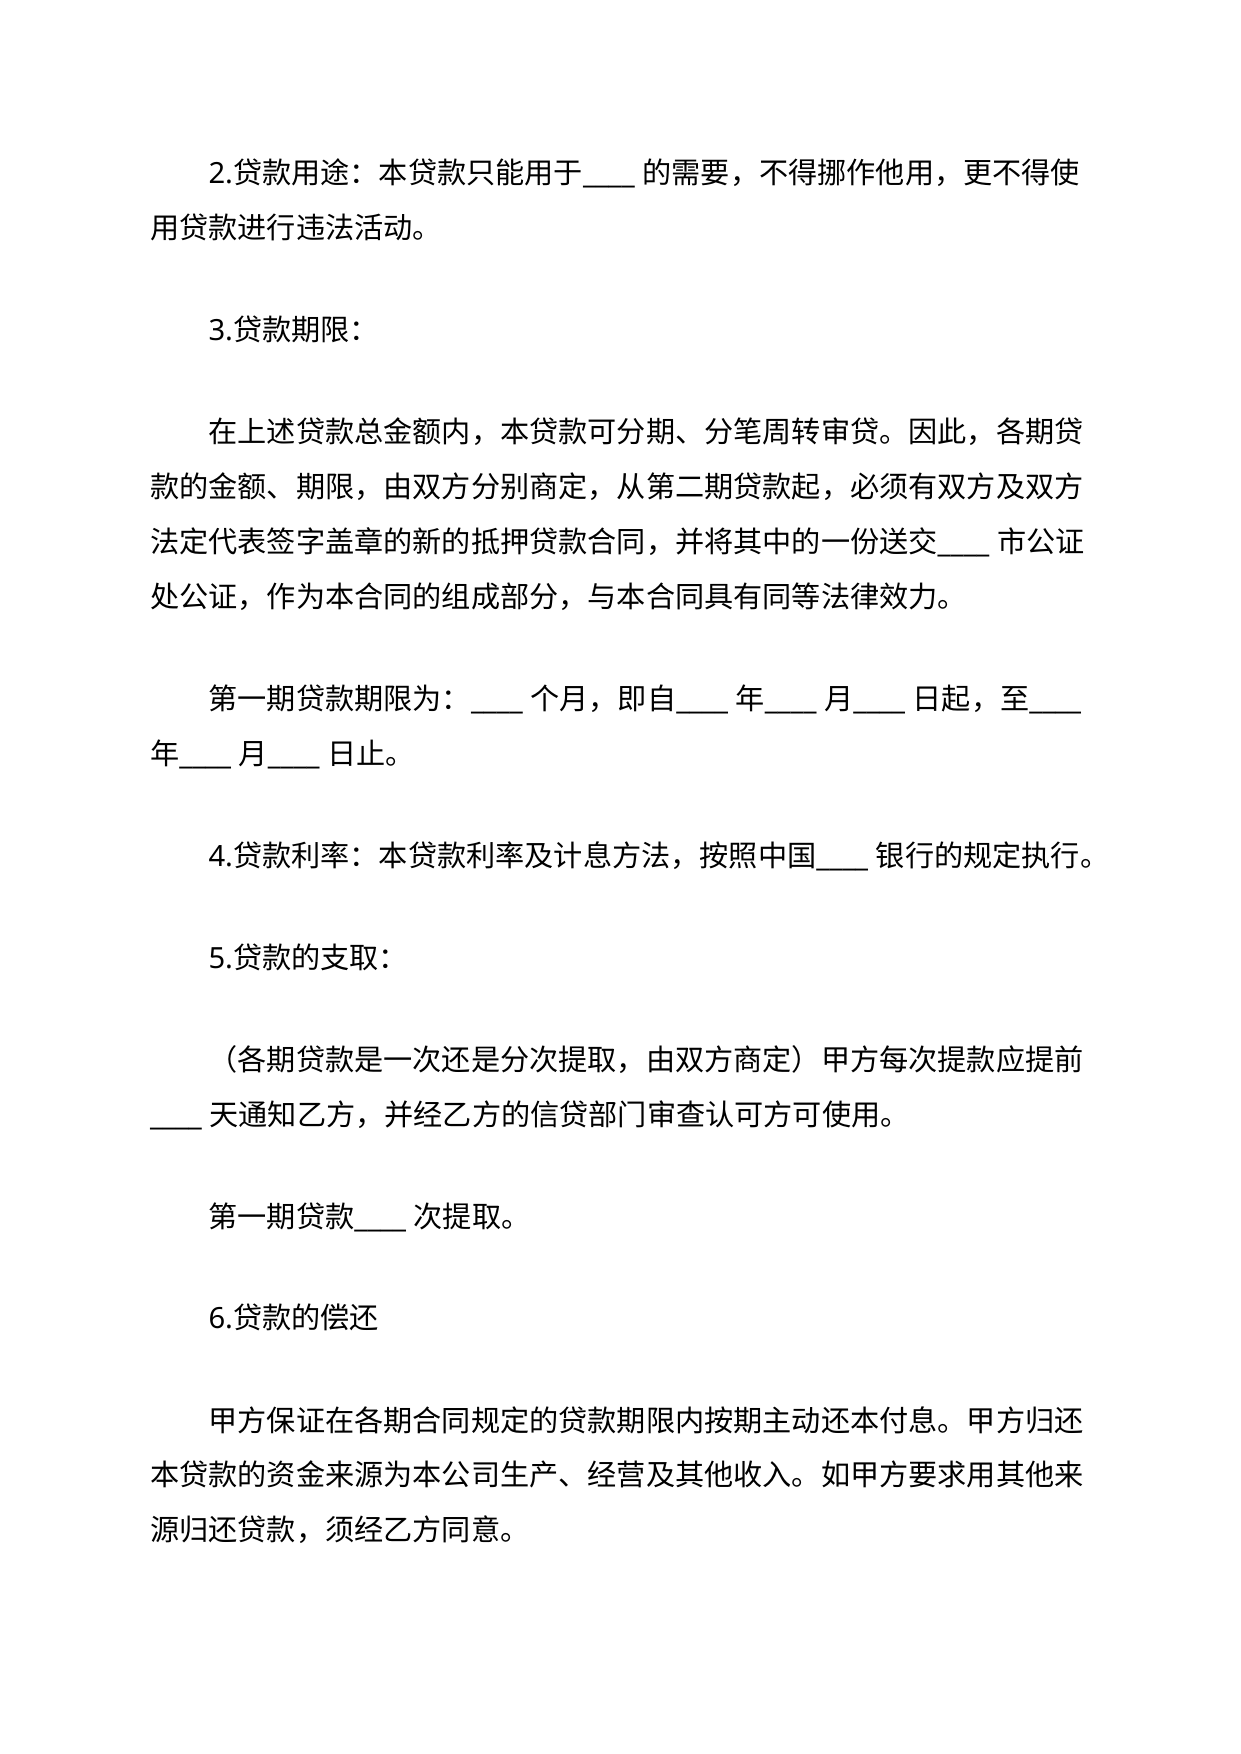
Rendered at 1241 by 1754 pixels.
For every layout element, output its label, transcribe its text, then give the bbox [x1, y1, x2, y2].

text 甲方保证在各期合同规定的贷款期限内按期主动还本付息。甲方归还本贷款的资金来源为本公司生产、经营及其他收入。如甲方要求用其他来源归还贷款，须经乙方同意。 [150, 1397, 1090, 1549]
text 2.贷款用途：本贷款只能用于____ 的需要，不得挪作他用，更不得使用贷款进行违法活动。 [150, 150, 1090, 247]
text 3.贷款期限： [150, 307, 1090, 349]
text 第一期贷款期限为：____ 个月，即自____ 年____ 月____ 日起，至____ 年____ 月____ 日止。 [150, 675, 1090, 773]
text 6.贷款的偿还 [150, 1295, 1090, 1337]
text 在上述贷款总金额内，本贷款可分期、分笔周转审贷。因此，各期贷款的金额、期限，由双方分别商定，从第二期贷款起，必须有双方及双方法定代表签字盖章的新的抵押贷款合同，并将其中的一份送交____ 市公证处公证，作为本合同的组成部分，与本合同具有同等法律效力。 [150, 409, 1090, 616]
text 第一期贷款____ 次提取。 [150, 1193, 1090, 1236]
text 5.贷款的支取： [150, 934, 1090, 977]
text 4.贷款利率：本贷款利率及计息方法，按照中国____ 银行的规定执行。 [150, 832, 1090, 875]
text （各期贷款是一次还是分次提取，由双方商定）甲方每次提款应提前____ 天通知乙方，并经乙方的信贷部门审查认可方可使用。 [150, 1036, 1090, 1133]
